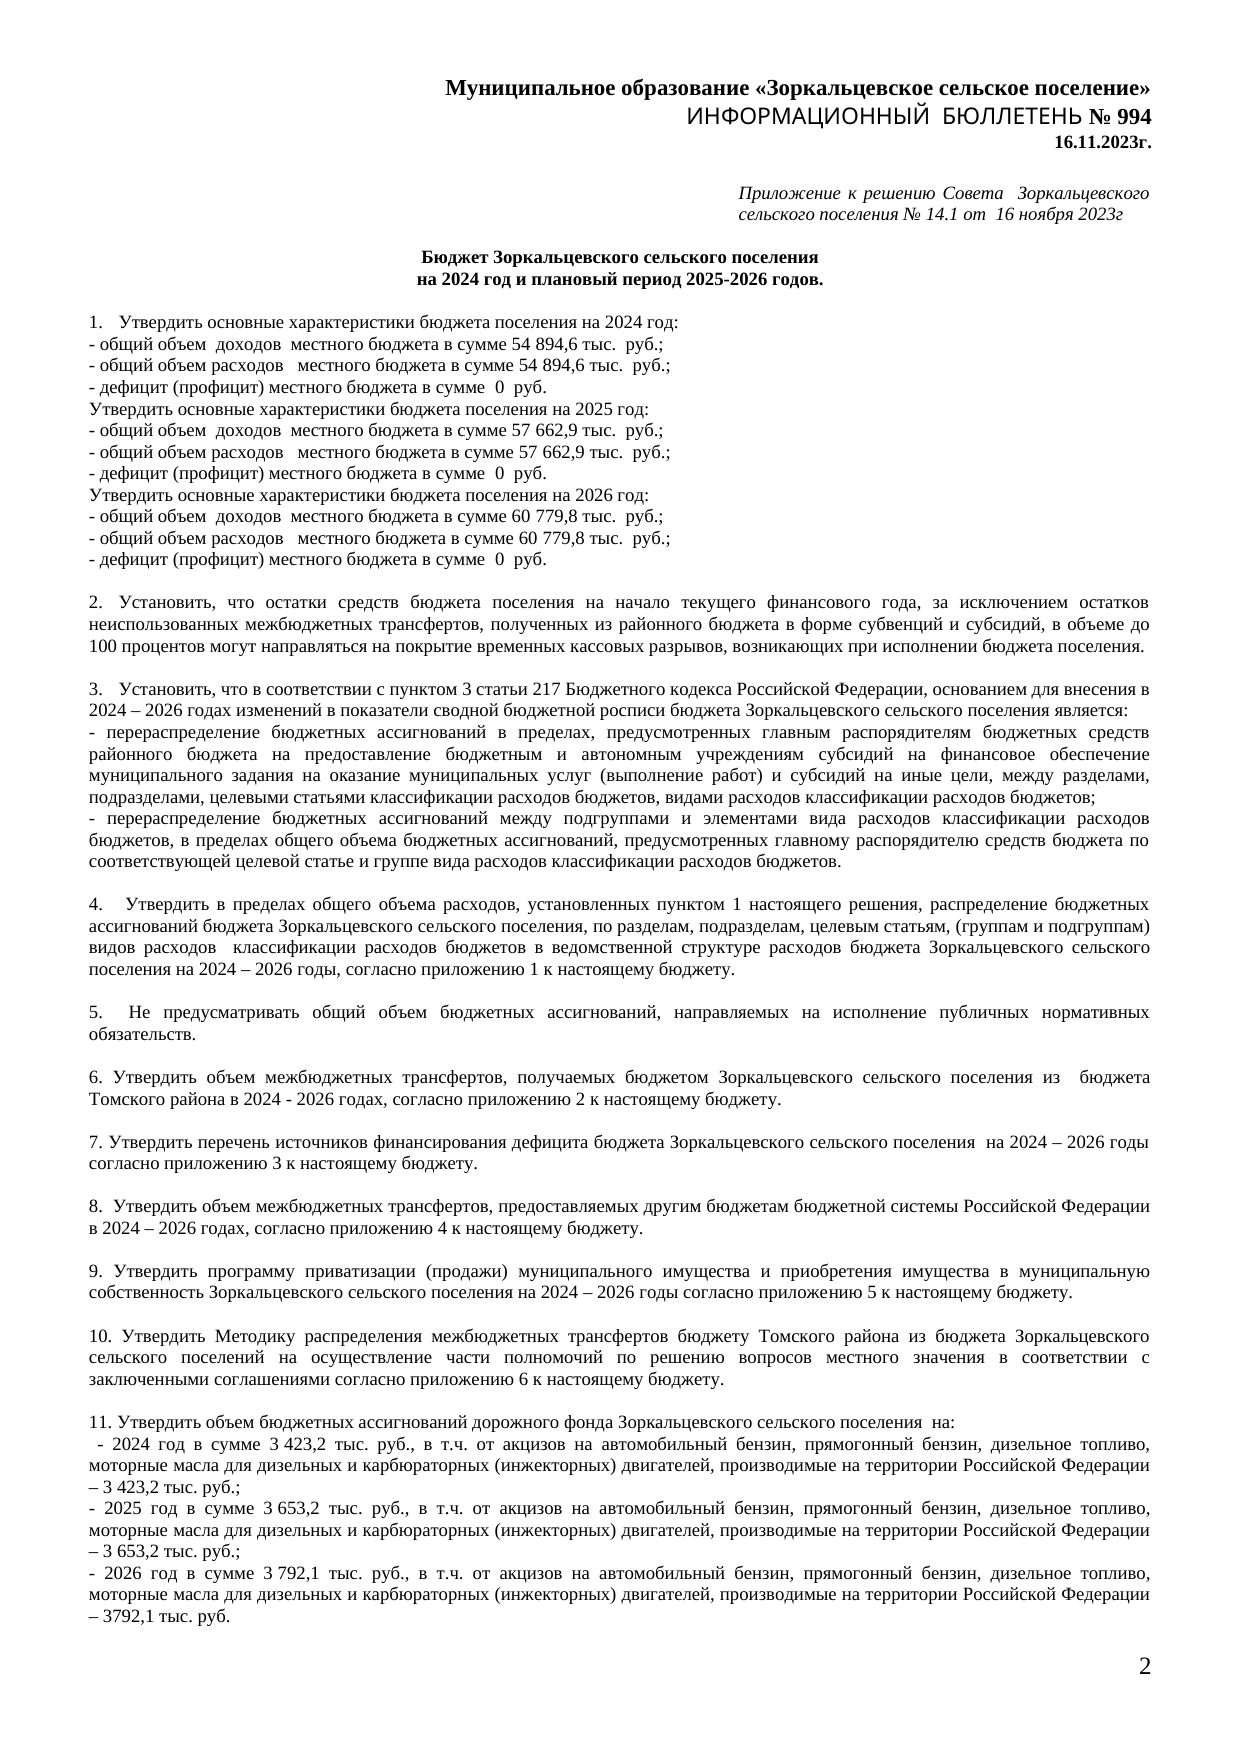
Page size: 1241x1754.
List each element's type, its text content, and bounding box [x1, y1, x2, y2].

text - общий объем доходов местного бюджета в сумме 54 894,6 тыс. руб.; [89, 333, 1152, 354]
text - дефицит (профицит) местного бюджета в сумме 0 руб. [89, 548, 1152, 570]
text Утвердить основные характеристики бюджета поселения на 2025 год: [89, 397, 1152, 419]
text 5. Не предусматривать общий объем бюджетных ассигнований, направляемых на исполнение публичных нормативных обязательств. [89, 1001, 1152, 1044]
text - общий объем расходов местного бюджета в сумме 60 779,8 тыс. руб.; [89, 527, 1152, 548]
text - перераспределение бюджетных ассигнований между подгруппами и элементами вида расходов классификации расходов бюджетов, в пределах общего объема бюджетных ассигнований, предусмотренных главному распорядителю средств бюджета по соответствующей целевой статье и группе вида расходов классификации расходов бюджетов. [89, 807, 1152, 872]
text 7. Утвердить перечень источников финансирования дефицита бюджета Зоркальцевского сельского поселения на 2024 – 2026 годы согласно приложению 3 к настоящему бюджету. [89, 1131, 1152, 1174]
text - общий объем доходов местного бюджета в сумме 57 662,9 тыс. руб.; [89, 419, 1152, 441]
text - общий объем расходов местного бюджета в сумме 54 894,6 тыс. руб.; [89, 354, 1152, 376]
text 9. Утвердить программу приватизации (продажи) муниципального имущества и приобретения имущества в муниципальную собственность Зоркальцевского сельского поселения на 2024 – 2026 годы согласно приложению 5 к настоящему бюджету. [89, 1260, 1152, 1303]
subtitle Установить, что остатки средств бюджета поселения на начало текущего финансового года, за исключением остатков неиспользованных межбюджетных трансфертов, полученных из районного бюджета в форме субвенций и субсидий, в объеме до 100 процентов могут направляться на покрытие временных кассовых разрывов, возникающих при исполнении бюджета поселения. [89, 591, 1152, 656]
text - 2025 год в сумме 3 653,2 тыс. руб., в т.ч. от акцизов на автомобильный бензин, прямогонный бензин, дизельное топливо, моторные масла для дизельных и карбюраторных (инжекторных) двигателей, производимые на территории Российской Федерации – 3 653,2 тыс. руб.; [89, 1497, 1152, 1562]
text Утвердить основные характеристики бюджета поселения на 2026 год: [89, 484, 1152, 505]
text - дефицит (профицит) местного бюджета в сумме 0 руб. [89, 462, 1152, 484]
text Бюджет Зоркальцевского сельского поселения [89, 246, 1152, 268]
list Утвердить основные характеристики бюджета поселения на 2024 год: [89, 311, 1152, 333]
text 11. Утвердить объем бюджетных ассигнований дорожного фонда Зоркальцевского сельского поселения на: [89, 1411, 1152, 1432]
subtitle Установить, что в соответствии с пунктом 3 статьи 217 Бюджетного кодекса Российской Федерации, основанием для внесения в 2024 – 2026 годах изменений в показатели сводной бюджетной росписи бюджета Зоркальцевского сельского поселения является: [89, 678, 1152, 721]
text 8. Утвердить объем межбюджетных трансфертов, предоставляемых другим бюджетам бюджетной системы Российской Федерации в 2024 – 2026 годах, согласно приложению 4 к настоящему бюджету. [89, 1195, 1152, 1238]
text 4. Утвердить в пределах общего объема расходов, установленных пунктом 1 настоящего решения, распределение бюджетных ассигнований бюджета Зоркальцевского сельского поселения, по разделам, подразделам, целевым статьям, (группам и подгруппам) видов расходов классификации расходов бюджетов в ведомственной структуре расходов бюджета Зоркальцевского сельского поселения на 2024 – 2026 годы, согласно приложению 1 к настоящему бюджету. [89, 893, 1152, 979]
text Приложение к решению Совета Зоркальцевского сельского поселения № 14.1 от 16 ноября 2023г [738, 182, 1152, 225]
text - перераспределение бюджетных ассигнований в пределах, предусмотренных главным распорядителям бюджетных средств районного бюджета на предоставление бюджетным и автономным учреждениям субсидий на финансовое обеспечение муниципального задания на оказание муниципальных услуг (выполнение работ) и субсидий на иные цели, между разделами, подразделами, целевыми статьями классификации расходов бюджетов, видами расходов классификации расходов бюджетов; [89, 721, 1152, 807]
subtitle 6. Утвердить объем межбюджетных трансфертов, получаемых бюджетом Зоркальцевского сельского поселения из бюджета Томского района в 2024 - 2026 годах, согласно приложению 2 к настоящему бюджету. [89, 1066, 1152, 1109]
text - общий объем расходов местного бюджета в сумме 57 662,9 тыс. руб.; [89, 441, 1152, 462]
text 10. Утвердить Методику распределения межбюджетных трансфертов бюджету Томского района из бюджета Зоркальцевского сельского поселений на осуществление части полномочий по решению вопросов местного значения в соответствии с заключенными соглашениями согласно приложению 6 к настоящему бюджету. [89, 1324, 1152, 1389]
text - дефицит (профицит) местного бюджета в сумме 0 руб. [89, 376, 1152, 397]
text - 2026 год в сумме 3 792,1 тыс. руб., в т.ч. от акцизов на автомобильный бензин, прямогонный бензин, дизельное топливо, моторные масла для дизельных и карбюраторных (инжекторных) двигателей, производимые на территории Российской Федерации – 3792,1 тыс. руб. [89, 1562, 1152, 1626]
text - общий объем доходов местного бюджета в сумме 60 779,8 тыс. руб.; [89, 505, 1152, 527]
text на 2024 год и плановый период 2025-2026 годов. [89, 268, 1152, 289]
text - 2024 год в сумме 3 423,2 тыс. руб., в т.ч. от акцизов на автомобильный бензин, прямогонный бензин, дизельное топливо, моторные масла для дизельных и карбюраторных (инжекторных) двигателей, производимые на территории Российской Федерации – 3 423,2 тыс. руб.; [89, 1432, 1152, 1497]
